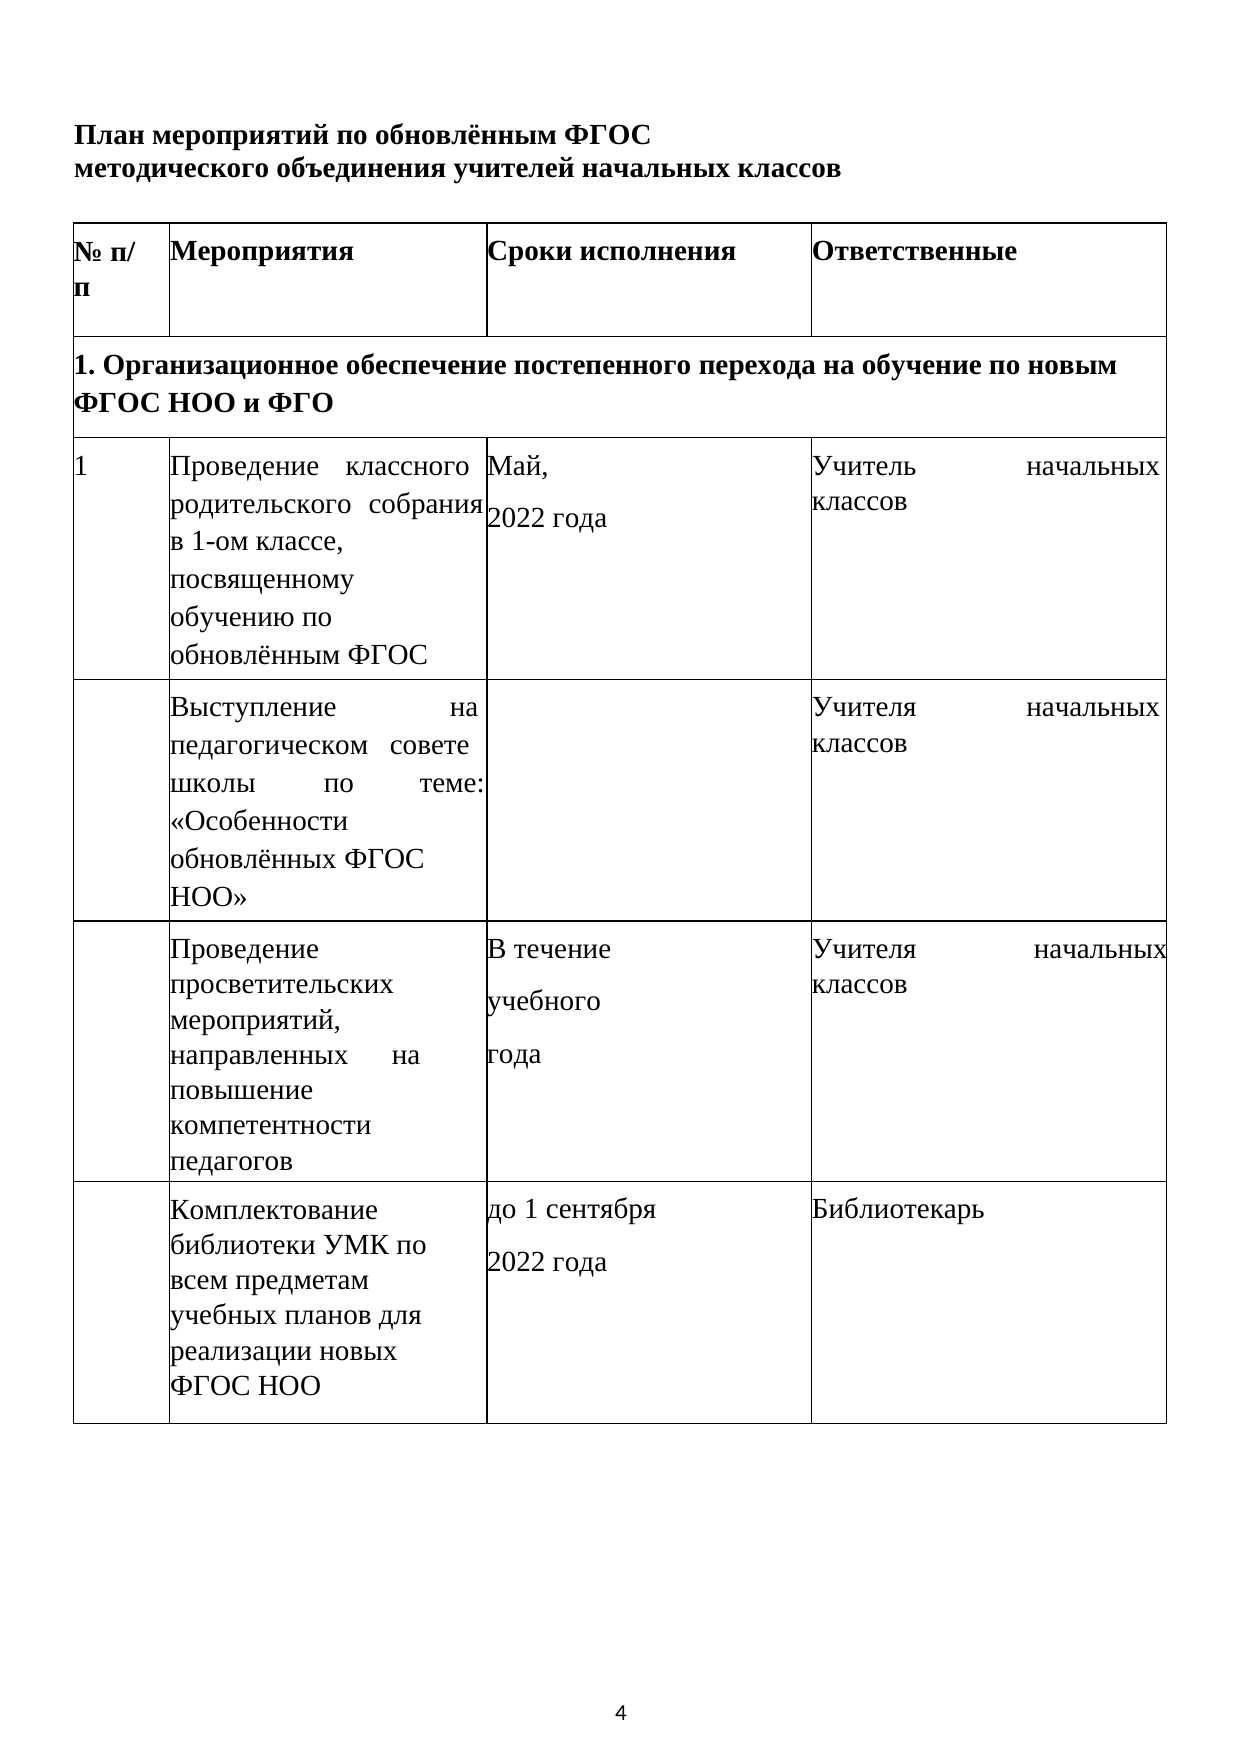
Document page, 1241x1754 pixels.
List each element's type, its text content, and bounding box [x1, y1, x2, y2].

table_cell Комплектование библиотеки УМК по всем предметам учебных планов для реализации новых ФГОС НОО в соответствии с Федеральным перечнем учебников [170, 1182, 486, 1422]
table_cell Библиотекарь [812, 1182, 1166, 1422]
table_cell Выступление на педагогическом совете школы по теме: «Особенности обновлённых ФГОС НОО» [170, 680, 486, 920]
table_cell Май, 2022 года [488, 438, 811, 679]
table_cell 1 [74, 438, 169, 679]
table_cell Учителя начальных классов [812, 922, 1166, 1181]
table_cell [488, 680, 811, 920]
table_cell Учитель начальных классов [812, 438, 1166, 679]
table_header Сроки исполнения [488, 224, 811, 336]
table_cell В течение учебного года [488, 922, 811, 1181]
table_cell до 1 сентября 2022 года [488, 1182, 811, 1422]
table_cell [74, 680, 169, 920]
table_cell 1. Организационное обеспечение постепенного перехода на обучение по новым ФГОС НОО и ФГО [74, 337, 1166, 437]
text План мероприятий по обновлённым ФГОС [74, 117, 1169, 151]
table_header Мероприятия [170, 224, 486, 336]
table_header Ответственные [812, 224, 1166, 336]
text методического объединения учителей начальных классов [74, 151, 1169, 184]
table_cell Проведение классного родительского собрания в 1-ом классе, посвященному обучению по обновлённым ФГОС НОО [170, 438, 486, 679]
table_cell [74, 1182, 169, 1422]
table_cell Проведение просветительских мероприятий, направленных на повышение компетентности педагогов образовательной организации и родителей обучающихся [170, 922, 486, 1181]
table_cell [74, 922, 169, 1181]
table_cell Учителя начальных классов [812, 680, 1166, 920]
table_header № п/ п [74, 224, 169, 336]
